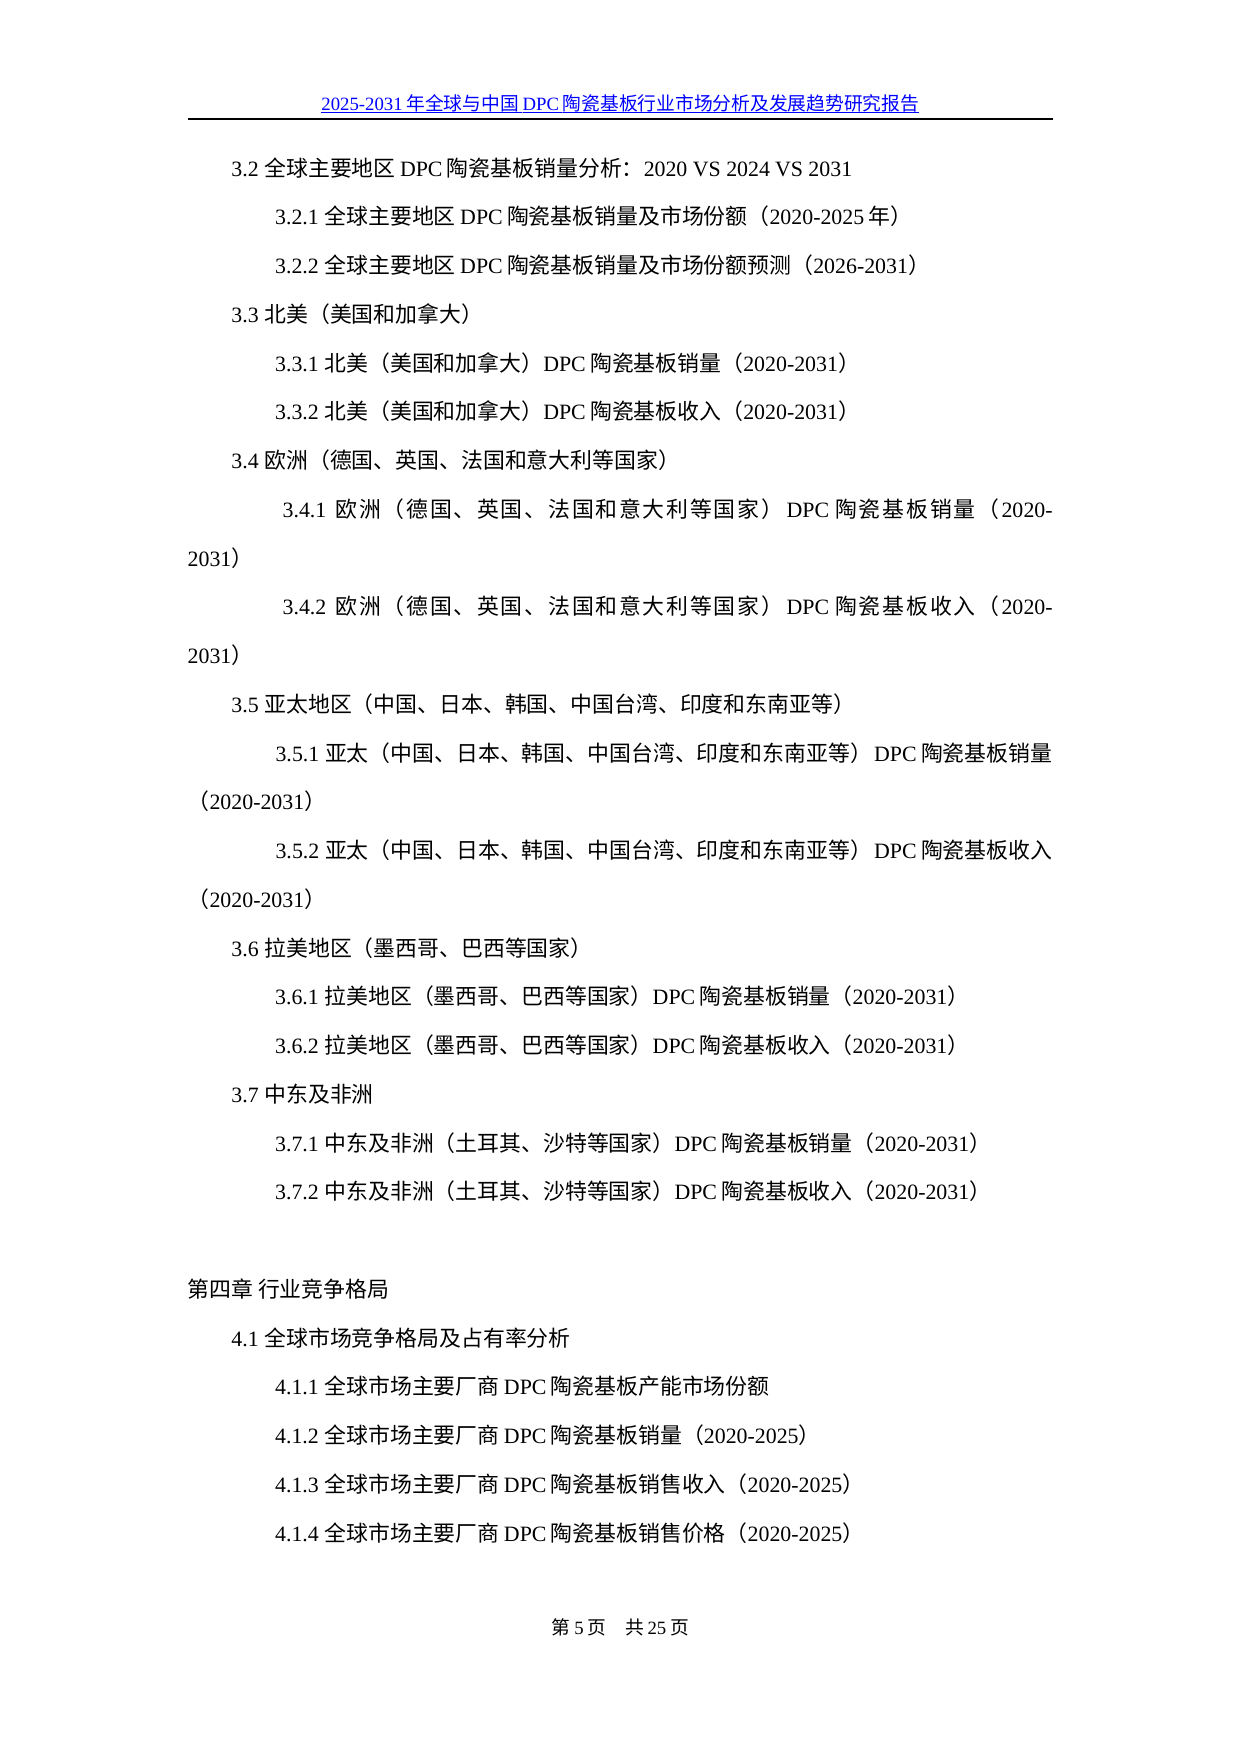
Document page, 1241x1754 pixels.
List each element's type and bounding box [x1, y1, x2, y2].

text [187, 150, 1053, 1548]
